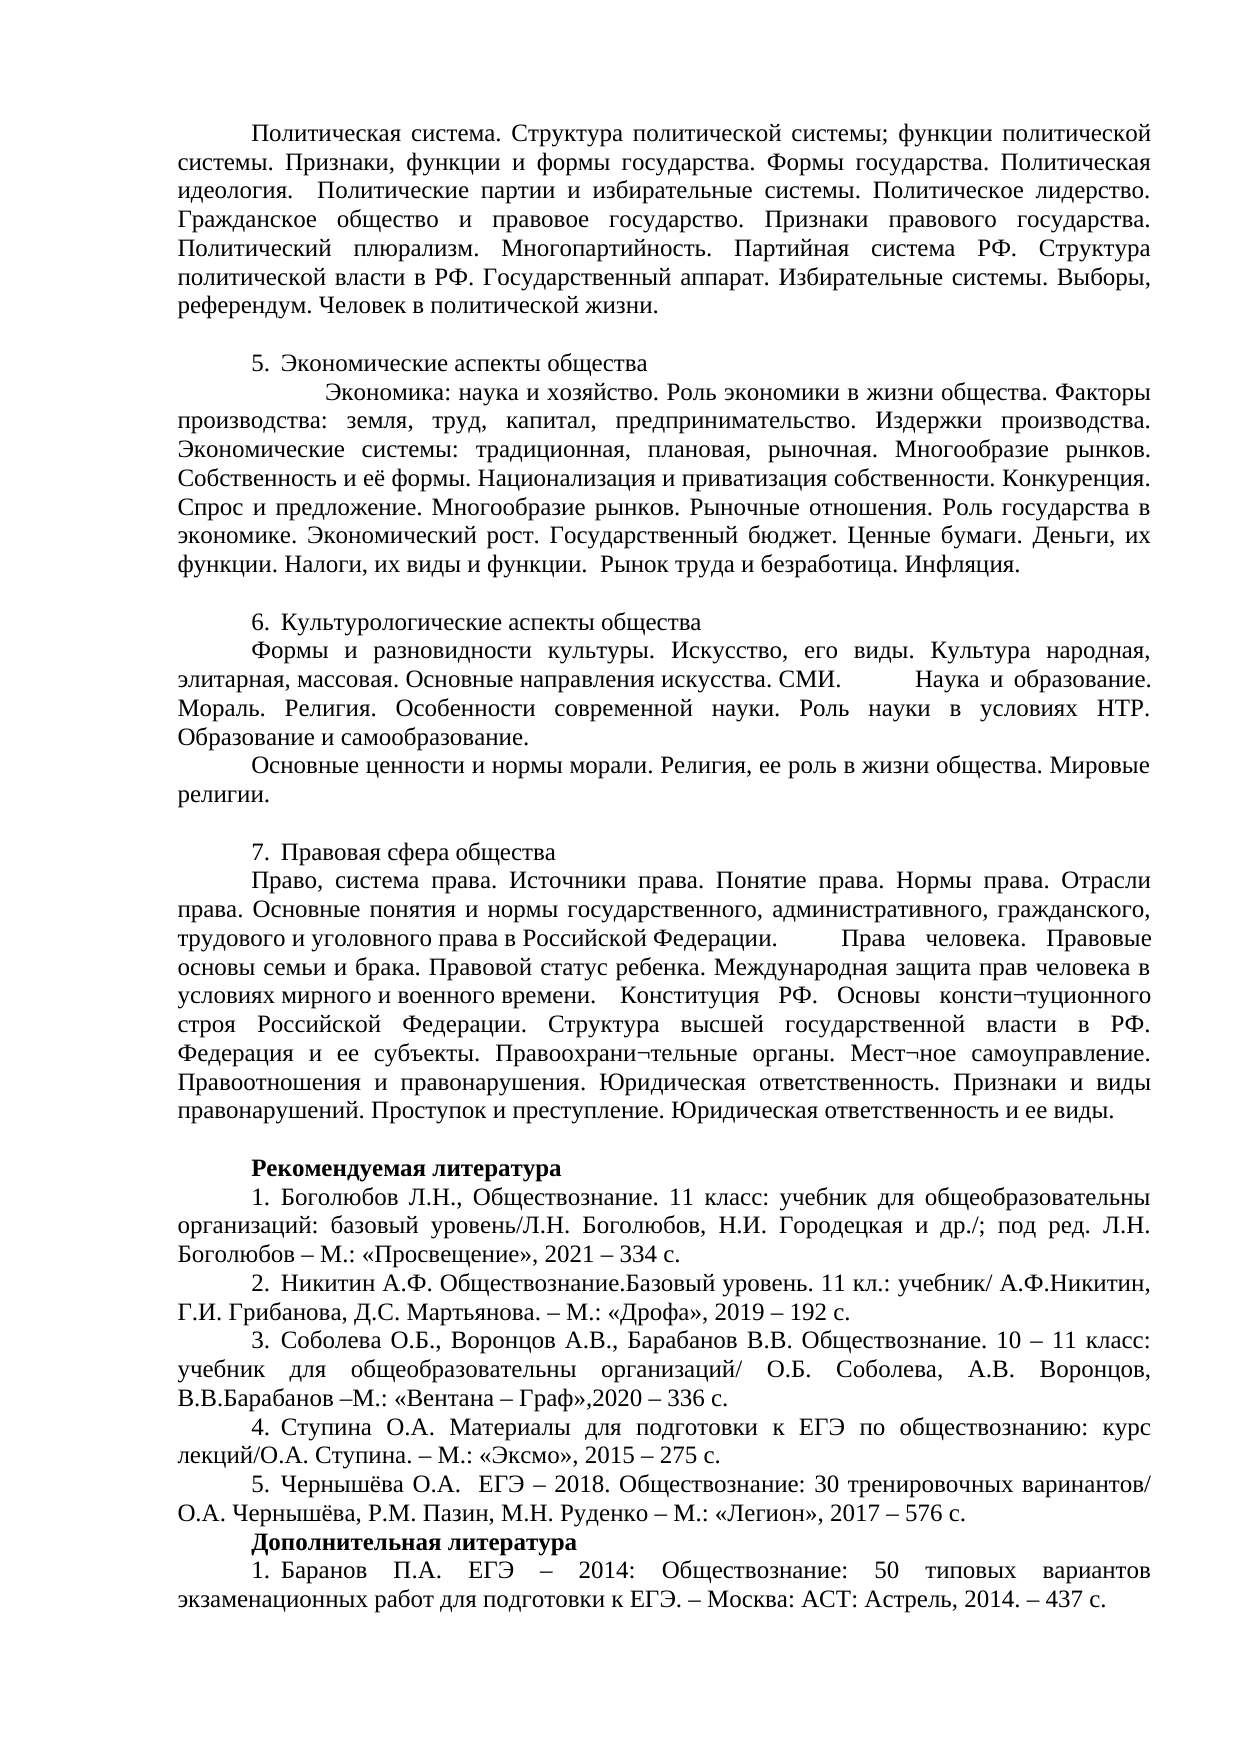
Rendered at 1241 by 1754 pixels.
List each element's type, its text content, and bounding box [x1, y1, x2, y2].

text 2. Никитин А.Ф. Обществознание.Базовый уровень. 11 кл.: учебник/ А.Ф.Никитин, Г.И. Грибанова, Д.С. Мартьянова. – М.: «Дрофа», 2019 – 192 с. [177, 1268, 1152, 1326]
text 4. Ступина О.А. Материалы для подготовки к ЕГЭ по обществознанию: курс лекций/О.А. Ступина. – М.: «Эксмо», 2015 – 275 с. [177, 1412, 1152, 1469]
text Рекомендуемая литература [177, 1153, 1152, 1182]
list Правовая сфера общества [177, 837, 1152, 866]
text Право, система права. Источники права. Понятие права. Нормы права. Отрасли права. Основные понятия и нормы государственного, административного, гражданского, трудового и уголовного права в Российской Федерации. Права человека. Правовые основы семьи и брака. Правовой статус ребенка. Международная защита прав человека в условиях мирного и военного времени. Конституция РФ. Основы консти¬туционного строя Российской Федерации. Структура высшей государственной власти в РФ. Федерация и ее субъекты. Правоохрани¬тельные органы. Мест¬ное самоуправление. Правоотношения и правонарушения. Юридическая ответственность. Признаки и виды правонарушений. Проступок и преступление. Юридическая ответственность и ее виды. [177, 866, 1152, 1124]
list Культурологические аспекты общества [177, 607, 1152, 636]
text 5. Чернышёва О.А. ЕГЭ – 2018. Обществознание: 30 тренировочных варинантов/ О.А. Чернышёва, Р.М. Пазин, М.Н. Руденко – М.: «Легион», 2017 – 576 с. [177, 1469, 1152, 1527]
text 3. Соболева О.Б., Воронцов А.В., Барабанов В.В. Обществознание. 10 – 11 класс: учебник для общеобразовательны организаций/ О.Б. Соболева, А.В. Воронцов, В.В.Барабанов –М.: «Вентана – Граф»,2020 – 336 с. [177, 1326, 1152, 1412]
text Политическая система. Структура политической системы; функции политической системы. Признаки, функции и формы государства. Формы государства. Политическая идеология. Политические партии и избирательные системы. Политическое лидерство. Гражданское общество и правовое государство. Признаки правового государства. Политический плюрализм. Многопартийность. Партийная система РФ. Структура политической власти в РФ. Государственный аппарат. Избирательные системы. Выборы, референдум. Человек в политической жизни. [177, 118, 1152, 319]
text Основные ценности и нормы морали. Религия, ее роль в жизни общества. Мировые религии. [177, 751, 1152, 808]
text 1. Баранов П.А. ЕГЭ – 2014: Обществознание: 50 типовых вариантов экзаменационных работ для подготовки к ЕГЭ. – Москва: АСТ: Астрель, 2014. – 437 с. [177, 1556, 1152, 1613]
text 1. Боголюбов Л.Н., Обществознание. 11 класс: учебник для общеобразовательны организаций: базовый уровень/Л.Н. Боголюбов, Н.И. Городецкая и др./; под ред. Л.Н. Боголюбов – М.: «Просвещение», 2021 – 334 с. [177, 1182, 1152, 1268]
text Экономика: наука и хозяйство. Роль экономики в жизни общества. Факторы производства: земля, труд, капитал, предпринимательство. Издержки производства. Экономические системы: традиционная, плановая, рыночная. Многообразие рынков. Собственность и её формы. Национализация и приватизация собственности. Конкуренция. Спрос и предложение. Многообразие рынков. Рыночные отношения. Роль государства в экономике. Экономический рост. Государственный бюджет. Ценные бумаги. Деньги, их функции. Налоги, их виды и функции. Рынок труда и безработица. Инфляция. [177, 377, 1152, 578]
text Дополнительная литература [177, 1527, 1152, 1556]
list Экономические аспекты общества [177, 348, 1152, 377]
text Формы и разновидности культуры. Искусство, его виды. Культура народная, элитарная, массовая. Основные направления искусства. СМИ. Наука и образование. Мораль. Религия. Особенности современной науки. Роль науки в условиях НТР. Образование и самообразование. [177, 636, 1152, 751]
